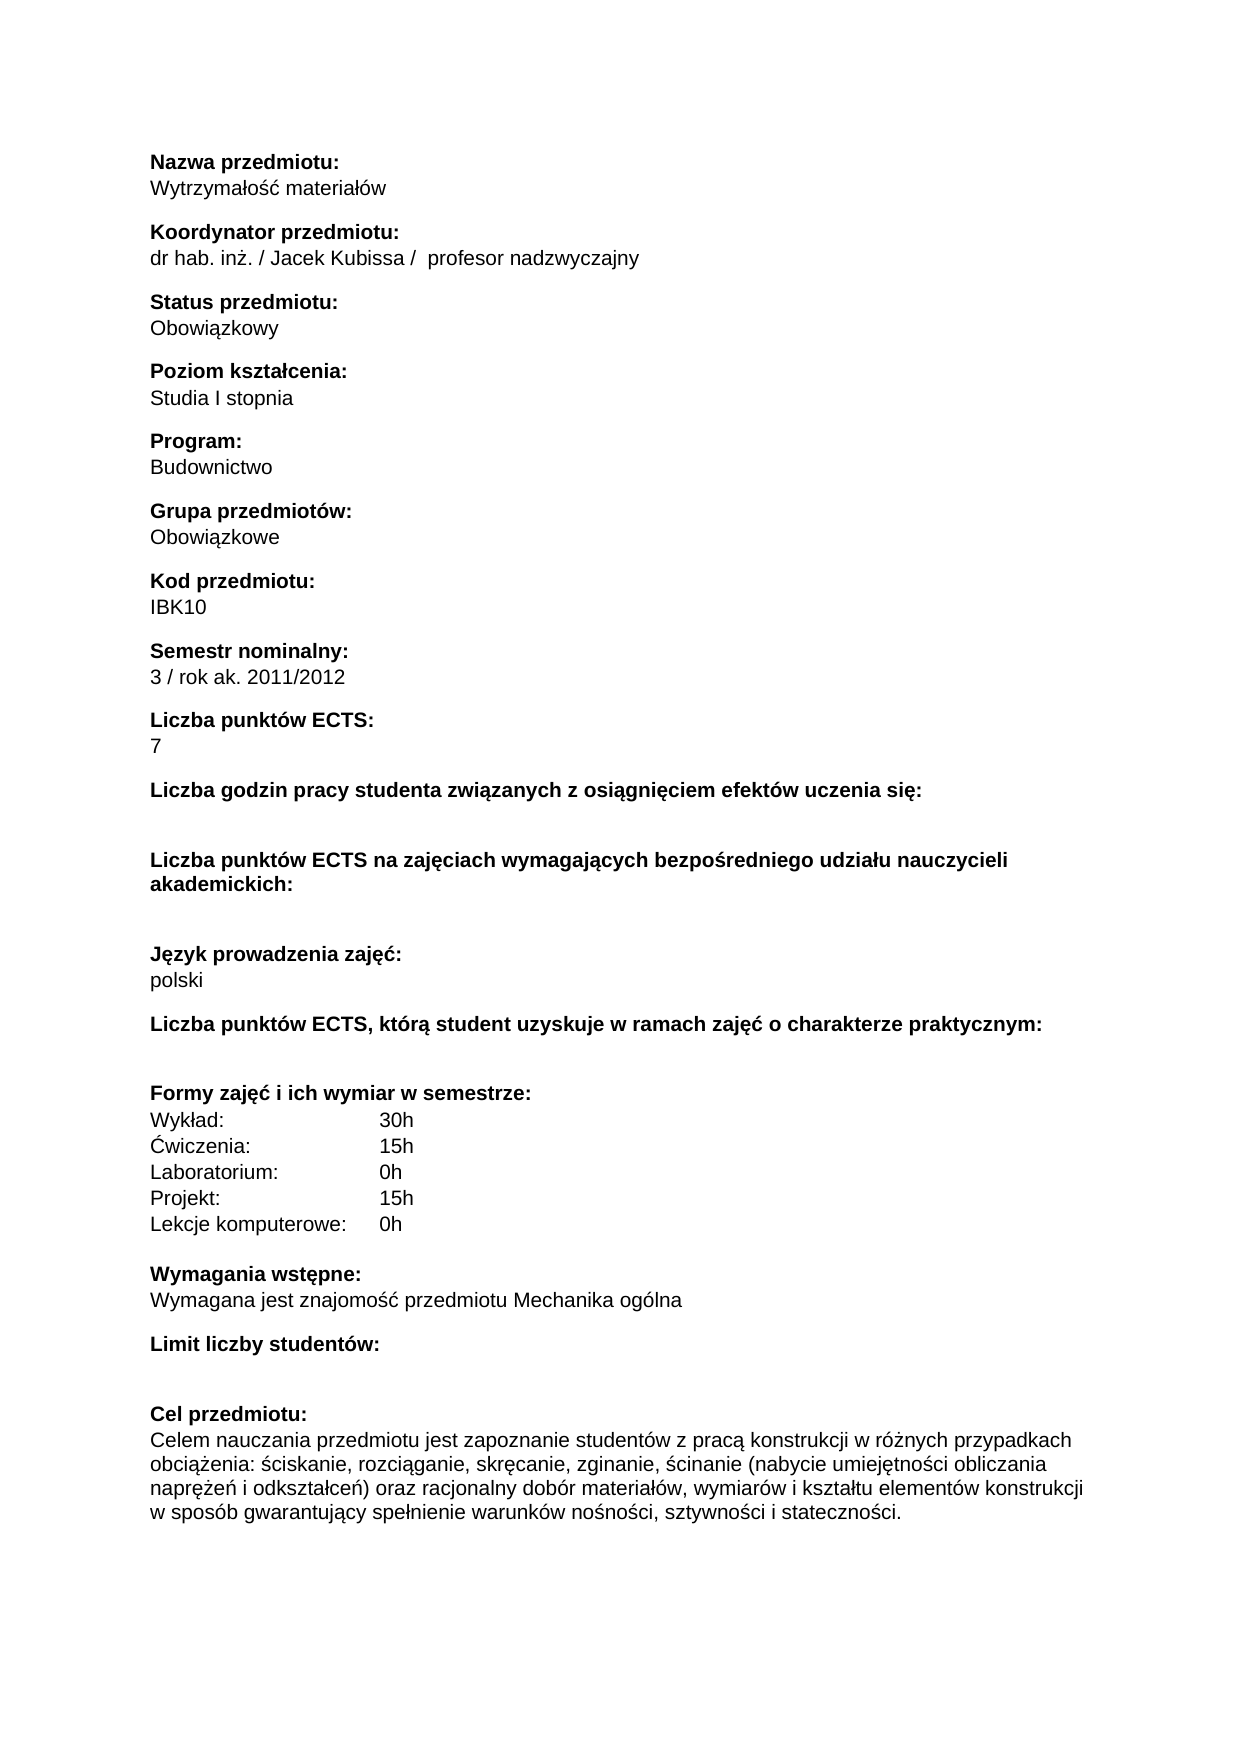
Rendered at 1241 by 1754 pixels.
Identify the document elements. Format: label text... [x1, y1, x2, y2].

text Limit liczby studentów: [150, 1332, 1090, 1356]
text Liczba godzin pracy studenta związanych z osiągnięciem efektów uczenia się: [150, 778, 1090, 802]
text Budownictwo [150, 455, 1090, 479]
text 3 / rok ak. 2011/2012 [150, 664, 1090, 688]
text Cel przedmiotu: [150, 1402, 1090, 1426]
table_cell 15h [369, 1132, 597, 1158]
text 7 [150, 734, 1090, 758]
text Program: [150, 429, 1090, 453]
text Semestr nominalny: [150, 638, 1090, 662]
text polski [150, 968, 1090, 992]
text Celem nauczania przedmiotu jest zapoznanie studentów z pracą konstrukcji w różnych przypadkach obciążenia: ściskanie, rozciąganie, skręcanie, zginanie, ścinanie (nabycie umiejętności obliczania naprężeń i odkształceń) oraz racjonalny dobór materiałów, wymiarów i kształtu elementów konstrukcji w sposób gwarantujący spełnienie warunków nośności, sztywności i stateczności. [150, 1428, 1090, 1523]
text Koordynator przedmiotu: [150, 220, 1090, 244]
text Wymagania wstępne: [150, 1262, 1090, 1286]
table_cell Ćwiczenia: [140, 1134, 367, 1158]
text Liczba punktów ECTS, którą student uzyskuje w ramach zajęć o charakterze praktycznym: [150, 1011, 1090, 1035]
text Formy zajęć i ich wymiar w semestrze: [150, 1081, 1090, 1105]
table_cell Lekcje komputerowe: [140, 1212, 367, 1236]
text Grupa przedmiotów: [150, 499, 1090, 523]
table_cell Laboratorium: [140, 1160, 367, 1184]
text Poziom kształcenia: [150, 359, 1090, 383]
text Liczba punktów ECTS na zajęciach wymagających bezpośredniego udziału nauczycieli akademickich: [150, 848, 1090, 896]
table_cell 0h [369, 1210, 597, 1236]
text Wytrzymałość materiałów [150, 176, 1090, 200]
table_cell 15h [369, 1184, 597, 1210]
table_header 30h [369, 1108, 597, 1132]
text Liczba punktów ECTS: [150, 708, 1090, 732]
table_cell Projekt: [140, 1186, 367, 1210]
text IBK10 [150, 595, 1090, 619]
text Status przedmiotu: [150, 289, 1090, 313]
text Nazwa przedmiotu: [150, 150, 1090, 174]
text Wymagana jest znajomość przedmiotu Mechanika ogólna [150, 1288, 1090, 1312]
text Obowiązkowy [150, 316, 1090, 339]
text Język prowadzenia zajęć: [150, 942, 1090, 966]
text Studia I stopnia [150, 385, 1090, 409]
text Kod przedmiotu: [150, 569, 1090, 593]
text Obowiązkowe [150, 525, 1090, 549]
text dr hab. inż. / Jacek Kubissa / profesor nadzwyczajny [150, 246, 1090, 270]
table_cell 0h [369, 1158, 597, 1184]
table_header Wykład: [140, 1108, 367, 1132]
